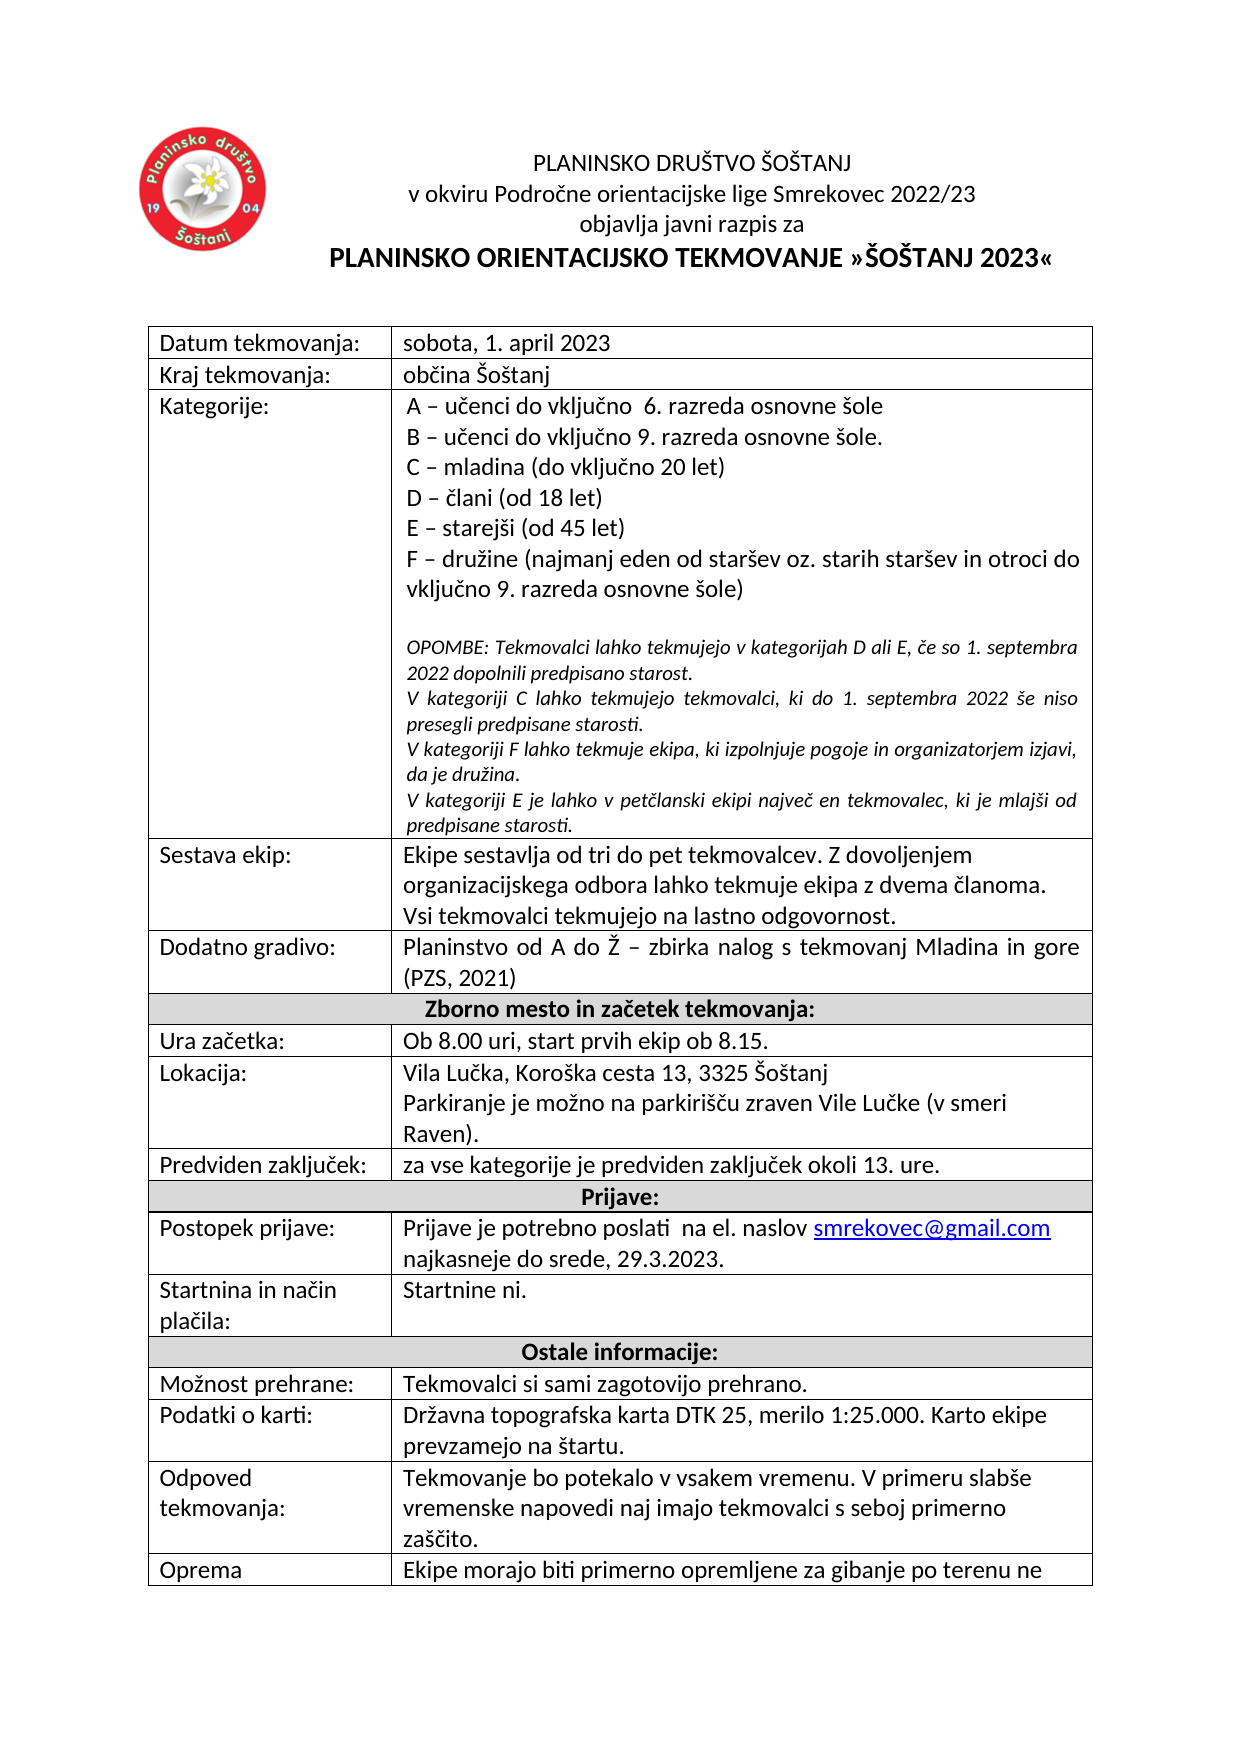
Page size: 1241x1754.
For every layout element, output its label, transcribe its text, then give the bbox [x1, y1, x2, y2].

table_header Datum tekmovanja: [149, 327, 391, 358]
table_cell Kraj tekmovanja: [149, 359, 391, 389]
table_cell Startnine ni. [392, 1275, 1092, 1336]
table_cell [392, 1554, 1092, 1585]
table_cell za vse kategorije je predviden zaključek okoli 13. ure. [392, 1149, 1092, 1180]
picture [132, 121, 273, 257]
table_cell Vila Lučka, Koroška cesta 13, 3325 Šoštanj Parkiranje je možno na parkirišču zraven Vile Lučke (v smeri Raven). [392, 1057, 1092, 1148]
table_cell Lokacija: [149, 1057, 391, 1148]
table_cell Kategorije: [149, 390, 391, 838]
table_cell Tekmovanje bo potekalo v vsakem vremenu. V primeru slabše vremenske napovedi naj imajo tekmovalci s seboj primerno zaščito. [392, 1462, 1092, 1553]
table_cell Odpoved tekmovanja: [149, 1462, 391, 1553]
table_cell Predviden zaključek: [149, 1149, 391, 1180]
table_cell Prijave je potrebno poslati na el. naslov smrekovec@gmail.com najkasneje do srede, 29.3.2023. [392, 1213, 1092, 1273]
table_cell Ekipe sestavlja od tri do pet tekmovalcev. Z dovoljenjem organizacijskega odbora lahko tekmuje ekipa z dvema članoma. Vsi tekmovalci tekmujejo na lastno odgovornost. [392, 839, 1092, 930]
table_cell Možnost prehrane: [149, 1368, 391, 1399]
table_cell Zborno mesto in začetek tekmovanja: [149, 994, 1092, 1024]
table_cell Postopek prijave: [149, 1213, 391, 1273]
table_cell Podatki o karti: [149, 1400, 391, 1461]
table_cell Sestava ekip: [149, 839, 391, 930]
table_cell Ura začetka: [149, 1025, 391, 1056]
table_cell Ob 8.00 uri, start prvih ekip ob 8.15. [392, 1025, 1092, 1056]
table_cell A – učenci do vključno 6. razreda osnovne šole B – učenci do vključno 9. razreda osnovne šole. C – mladina (do vključno 20 let) D – člani (od 18 let) E – starejši (od 45 let) F – družine (najmanj eden od staršev oz. starih staršev in otroci do vključno 9. razreda osnovne šole) OPOMBE: Tekmovalci lahko tekmujejo v kategorijah D ali E, če so 1. septembra 2022 dopolnili predpisano starost. V kategoriji C lahko tekmujejo tekmovalci, ki do 1. septembra 2022 še niso presegli predpisane starosti. V kategoriji F lahko tekmuje ekipa, ki izpolnjuje pogoje in organizatorjem izjavi, da je družina. V kategoriji E je lahko v petčlanski ekipi največ en tekmovalec, ki je mlajši od predpisane starosti. [392, 390, 1092, 838]
table_cell Dodatno gradivo: [149, 931, 391, 992]
table_cell Planinstvo od A do Ž – zbirka nalog s tekmovanj Mladina in gore (PZS, 2021) [392, 931, 1092, 992]
table_cell Tekmovalci si sami zagotovijo prehrano. [392, 1368, 1092, 1399]
text v okviru Področne orientacijske lige Smrekovec 2022/23 [273, 178, 1093, 209]
table_header sobota, 1. april 2023 [392, 327, 1092, 358]
text objavlja javni razpis za [273, 209, 1093, 239]
text PLANINSKO ORIENTACIJSKO TEKMOVANJE »ŠOŠTANJ 2023« [148, 239, 1093, 275]
table_cell Ostale informacije: [149, 1337, 1092, 1367]
text PLANINSKO DRUŠTVO ŠOŠTANJ [273, 148, 1093, 178]
table_cell Oprema tekmovalcev: [149, 1554, 391, 1585]
table_cell Startnina in način plačila: [149, 1275, 391, 1336]
table_cell Prijave: [149, 1181, 1092, 1211]
table_cell občina Šoštanj [392, 359, 1092, 389]
table_cell Državna topografska karta DTK 25, merilo 1:25.000. Karto ekipe prevzamejo na štartu. [392, 1400, 1092, 1461]
